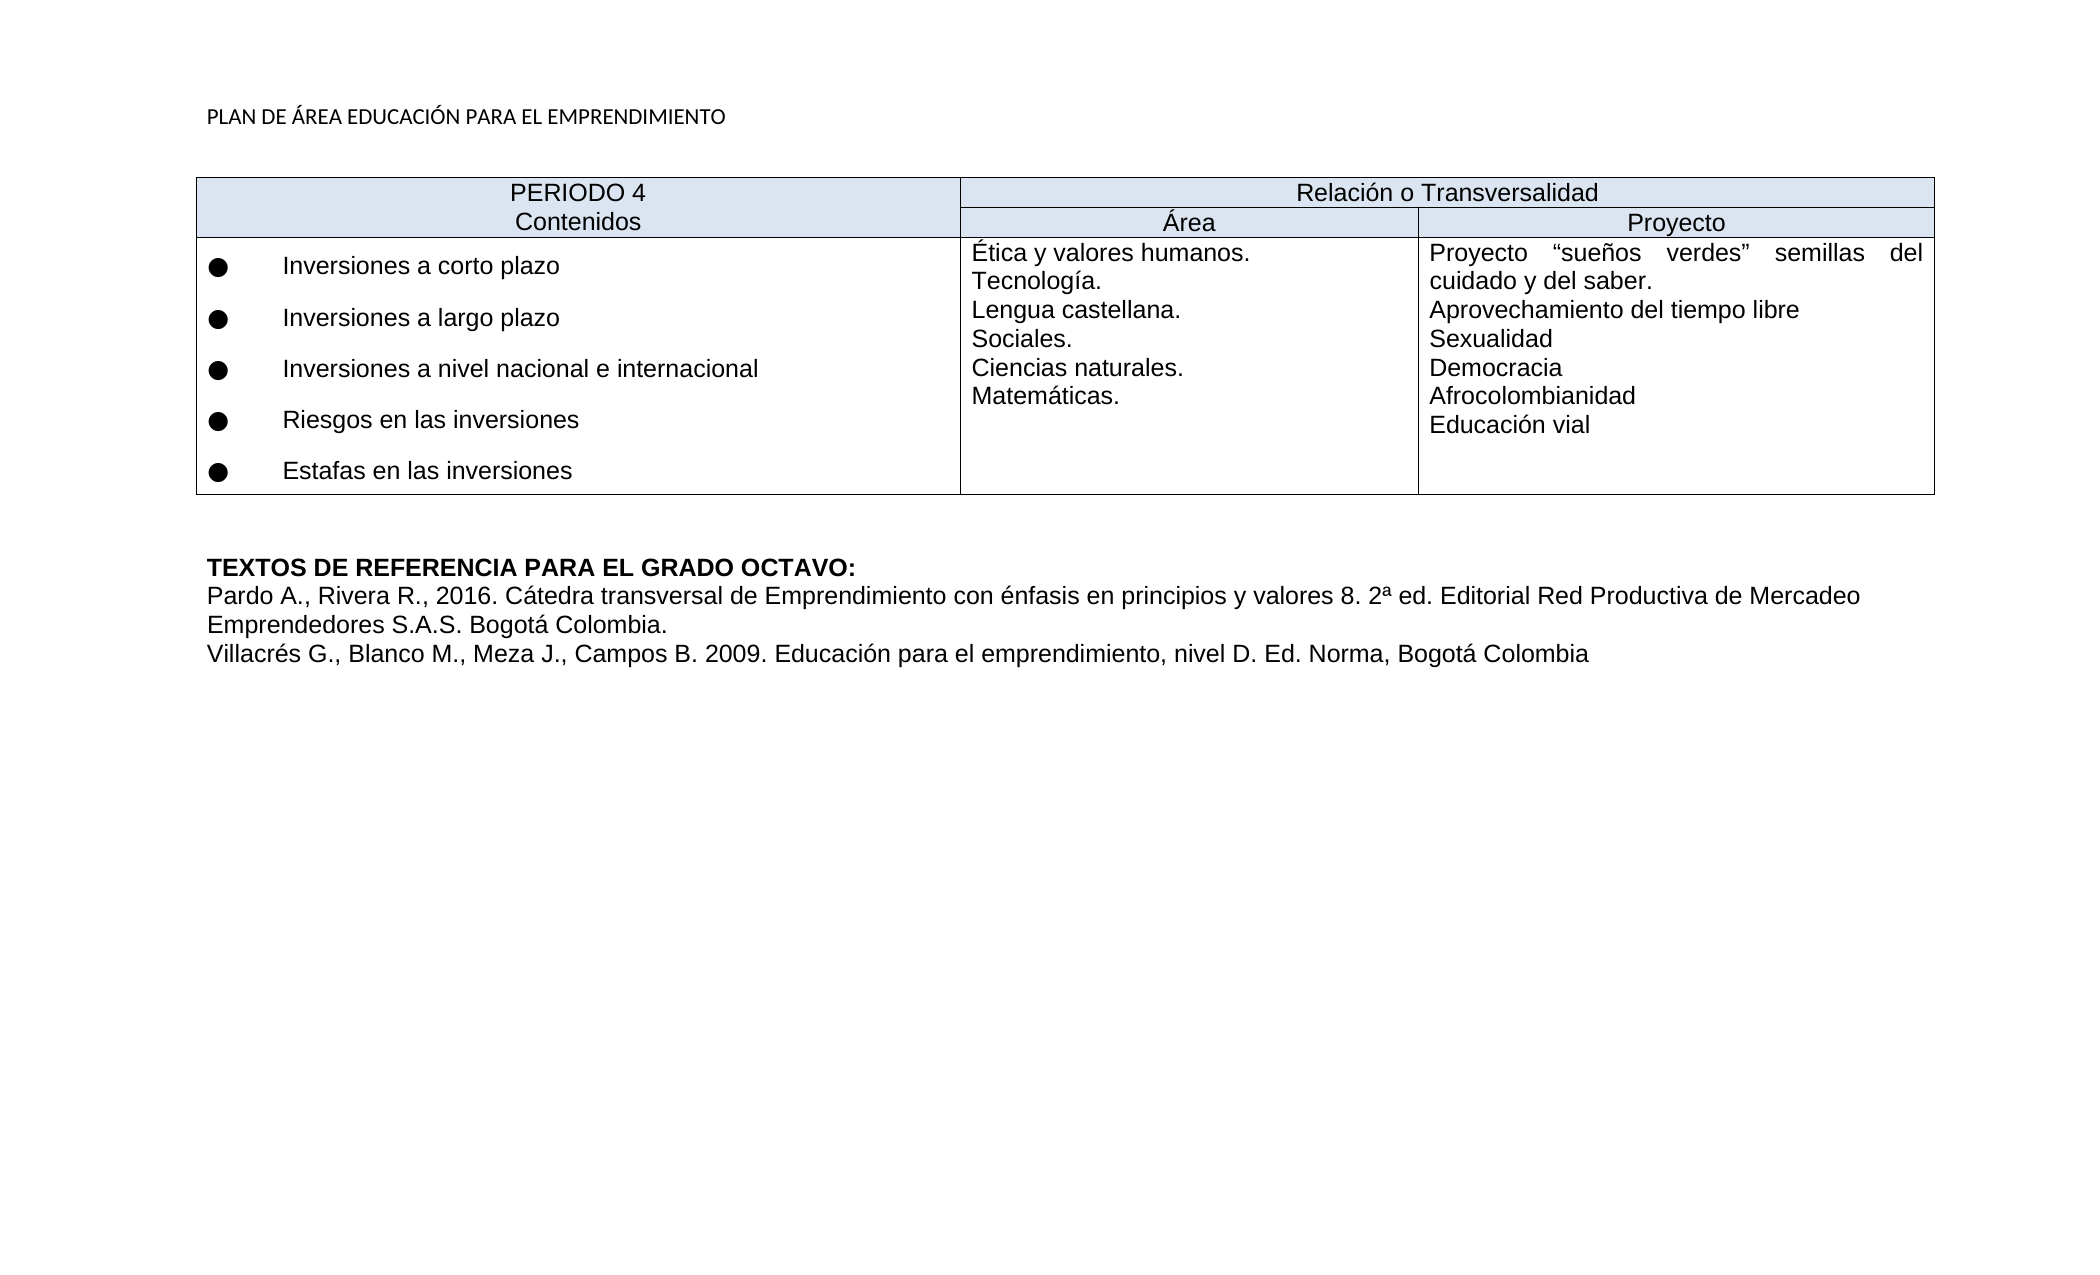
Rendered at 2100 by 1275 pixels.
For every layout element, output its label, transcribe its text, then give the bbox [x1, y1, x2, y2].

table_cell Ética y valores humanos. Tecnología. Lengua castellana. Sociales. Ciencias naturales. Matemáticas. [961, 238, 1418, 494]
table_cell Proyecto [1419, 208, 1934, 237]
text TEXTOS DE REFERENCIA PARA EL GRADO OCTAVO: [207, 553, 2006, 581]
table_cell Inversiones a corto plazo Inversiones a largo plazo Inversiones a nivel nacional e internacional Riesgos en las inversiones Estafas en las inversiones [197, 238, 960, 494]
table_header PERIODO 4 Contenidos [197, 178, 960, 237]
table_header Relación o Transversalidad [961, 178, 1934, 207]
table_cell Proyecto “sueños verdes” semillas del cuidado y del saber. Aprovechamiento del tiempo libre Sexualidad Democracia Afrocolombianidad Educación vial [1419, 238, 1934, 494]
text Pardo A., Rivera R., 2016. Cátedra transversal de Emprendimiento con énfasis en principios y valores 8. 2ª ed. Editorial Red Productiva de Mercadeo Emprendedores S.A.S. Bogotá Colombia. [207, 581, 2006, 639]
text Villacrés G., Blanco M., Meza J., Campos B. 2009. Educación para el emprendimiento, nivel D. Ed. Norma, Bogotá Colombia [207, 639, 2006, 668]
table_cell Área [961, 208, 1418, 237]
